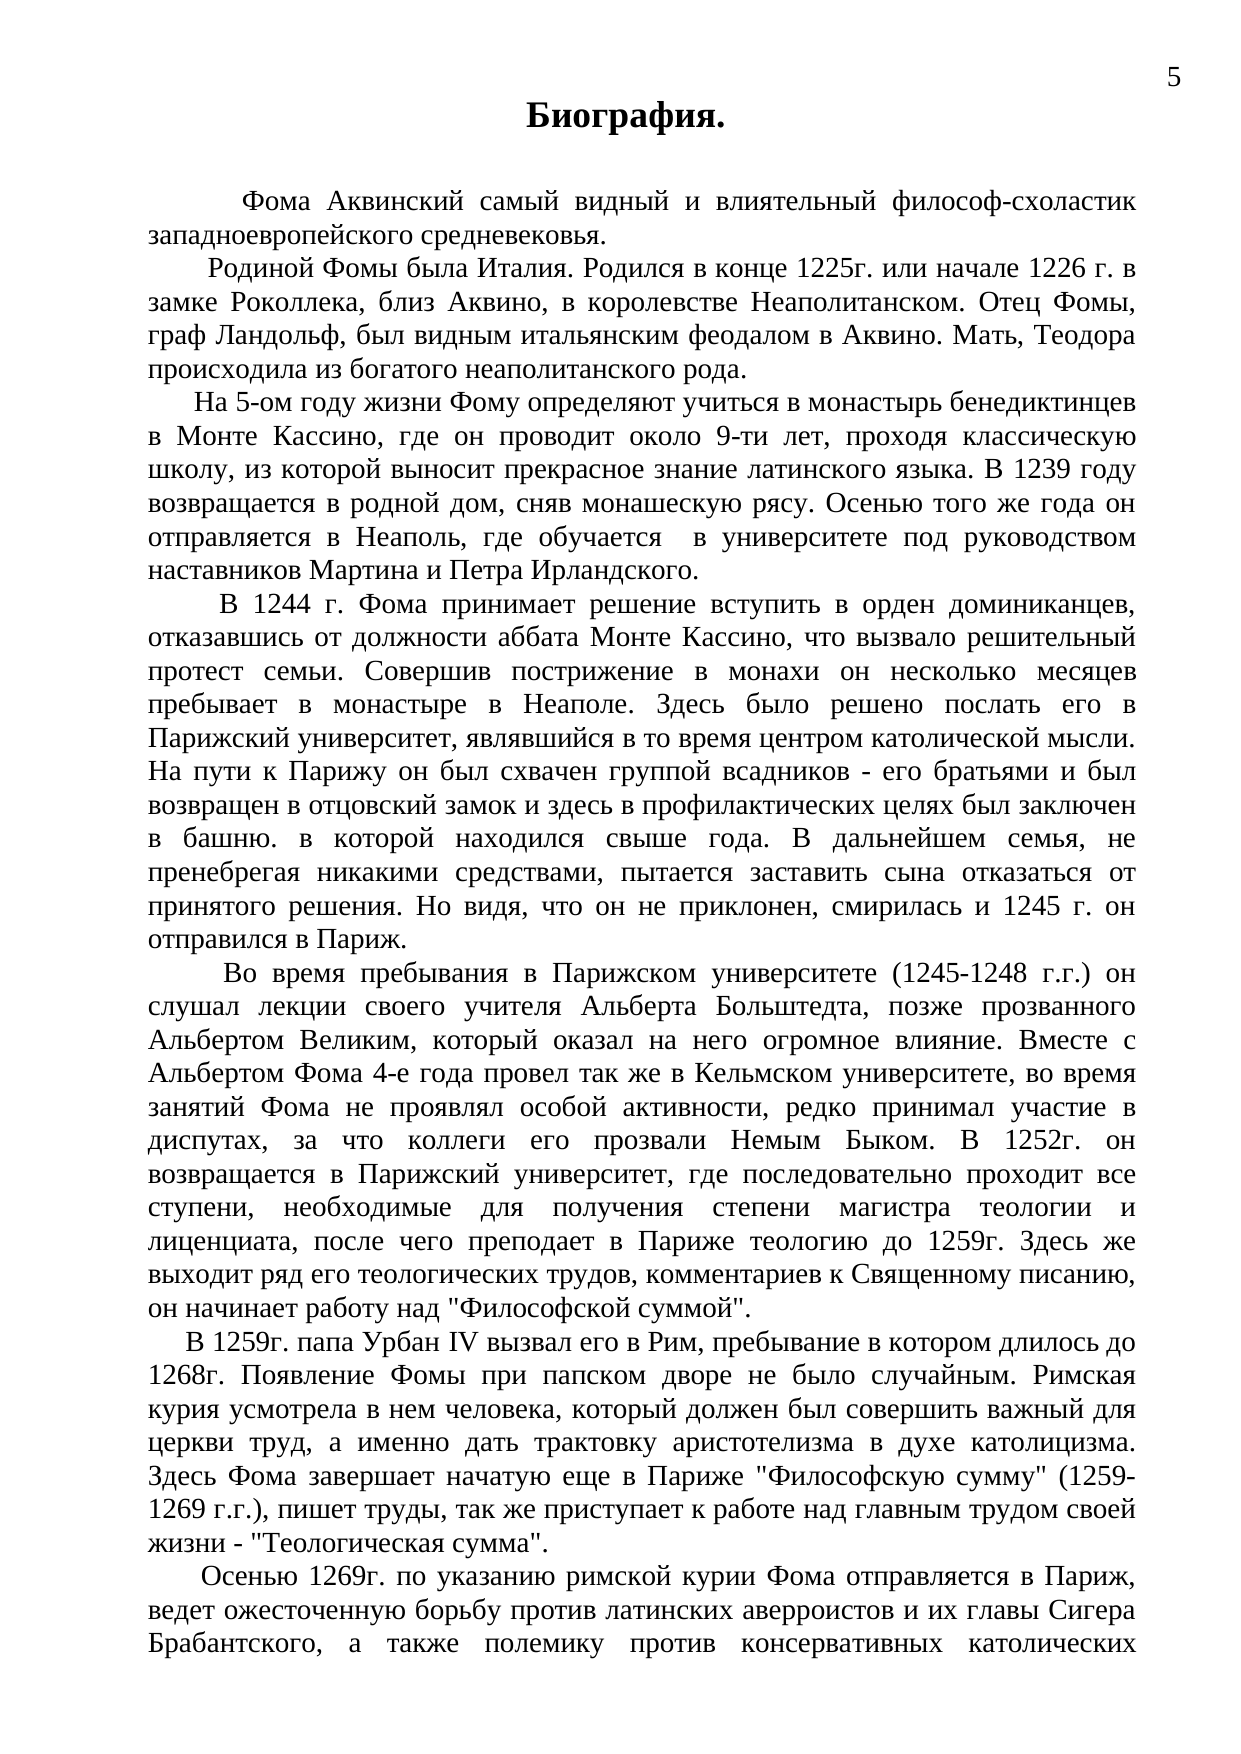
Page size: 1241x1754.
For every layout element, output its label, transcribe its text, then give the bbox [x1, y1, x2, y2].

text На 5-ом году жизни Фому определяют учиться в монастырь бенедиктинцев в Монте Кассино, где он проводит около 9-ти лет, проходя классическую школу, из которой выносит прекрасное знание латинского языка. В 1239 году возвращается в родной дом, сняв монашескую рясу. Осенью того же года он отправляется в Неаполь, где обучается в университете под руководством наставников Мартина и Петра Ирландского. [148, 385, 1137, 586]
text Во время пребывания в Парижском университете (1245-1248 г.г.) он слушал лекции своего учителя Альберта Больштедта, позже прозванного Альбертом Великим, который оказал на него огромное влияние. Вместе с Альбертом Фома 4-е года провел так же в Кельмском университете, во время занятий Фома не проявлял особой активности, редко принимал участие в диспутах, за что коллеги его прозвали Немым Быком. В 1252г. он возвращается в Парижский университет, где последовательно проходит все ступени, необходимые для получения степени магистра теологии и лиценциата, после чего преподает в Париже теологию до 1259г. Здесь же выходит ряд его теологических трудов, комментариев к Священному писанию, он начинает работу над "Философской суммой". [148, 955, 1137, 1324]
text Биография. [148, 93, 1137, 136]
text Родиной Фомы была Италия. Родился в конце 1225г. или начале 1226 г. в замке Роколлека, близ Аквино, в королевстве Неаполитанском. Отец Фомы, граф Ландольф, был видным итальянским феодалом в Аквино. Мать, Теодора происходила из богатого неаполитанского рода. [148, 251, 1137, 385]
text Фома Аквинский самый видный и влиятельный философ-схоластик западноевропейского средневековья. [148, 183, 1137, 251]
text В 1244 г. Фома принимает решение вступить в орден доминиканцев, отказавшись от должности аббата Монте Кассино, что вызвало решительный протест семьи. Совершив пострижение в монахи он несколько месяцев пребывает в монастыре в Неаполе. Здесь было решено послать его в Парижский университет, являвшийся в то время центром католической мысли. На пути к Парижу он был схвачен группой всадников - его братьями и был возвращен в отцовский замок и здесь в профилактических целях был заключен в башню. в которой находился свыше года. В дальнейшем семья, не пренебрегая никакими средствами, пытается заставить сына отказаться от принятого решения. Но видя, что он не приклонен, смирилась и 1245 г. он отправился в Париж. [148, 586, 1137, 955]
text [148, 1559, 1137, 1659]
text В 1259г. папа Урбан IV вызвал его в Рим, пребывание в котором длилось до 1268г. Появление Фомы при папском дворе не было случайным. Римская курия усмотрела в нем человека, который должен был совершить важный для церкви труд, а именно дать трактовку аристотелизма в духе католицизма. Здесь Фома завершает начатую еще в Париже "Философскую сумму" (1259-1269 г.г.), пишет труды, так же приступает к работе над главным трудом своей жизни - "Теологическая сумма". [148, 1324, 1137, 1559]
